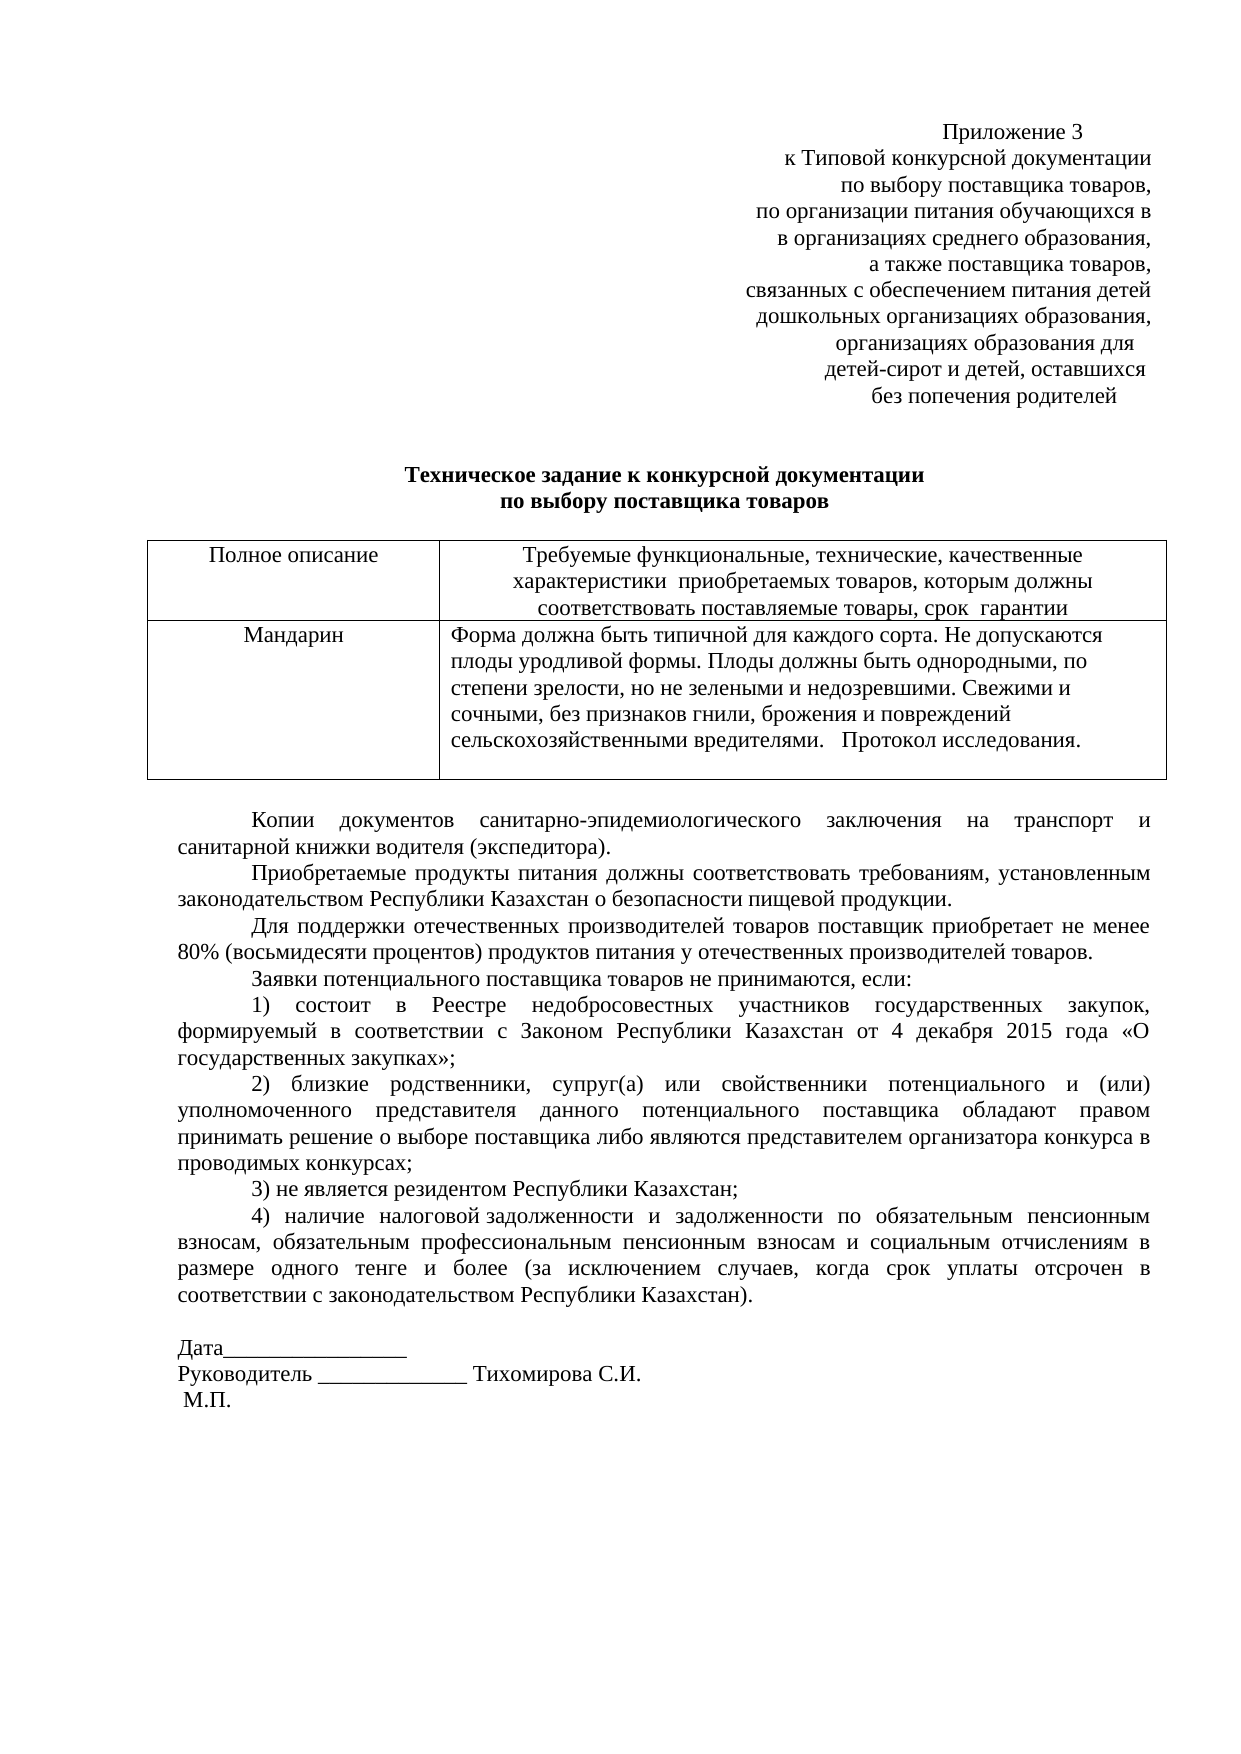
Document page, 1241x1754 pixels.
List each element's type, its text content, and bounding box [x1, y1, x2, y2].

text дошкольных организациях образования, организациях образования для детей-сирот и детей, оставшихся без попечения родителей [177, 303, 1152, 408]
text по выбору поставщика товаров [177, 487, 1152, 513]
text в организациях среднего образования, [177, 223, 1152, 250]
text 4) наличие налоговой задолженности и задолженности по обязательным пенсионным взносам, обязательным профессиональным пенсионным взносам и социальным отчислениям в размере одного тенге и более (за исключением случаев, когда срок уплаты отсрочен в соответствии с законодательством Республики Казахстан). [177, 1202, 1152, 1307]
text Техническое задание к конкурсной документации [177, 461, 1152, 487]
text 1) состоит в Реестре недобросовестных участников государственных закупок, формируемый в соответствии с Законом Республики Казахстан от 4 декабря 2015 года «О государственных закупках»; [177, 991, 1152, 1070]
table_header Полное описание [148, 541, 439, 620]
text по организации питания обучающихся в [177, 197, 1152, 223]
text Заявки потенциального поставщика товаров не принимаются, если: [177, 964, 1152, 991]
text 2) близкие родственники, супруг(а) или свойственники потенциального и (или) уполномоченного представителя данного потенциального поставщика обладают правом принимать решение о выборе поставщика либо являются представителем организатора конкурса в проводимых конкурсах; [177, 1070, 1152, 1175]
text Дата________________ [177, 1333, 1152, 1360]
text М.П. [177, 1386, 1152, 1413]
text 3) не является резидентом Республики Казахстан; [177, 1175, 1152, 1202]
table_header Требуемые функциональные, технические, качественные характеристики приобретаемых товаров, которым должны соответствовать поставляемые товары, срок гарантии [440, 541, 1166, 620]
table_cell Форма должна быть типичной для каждого сорта. Не допускаются плоды уродливой формы. Плоды должны быть однородными, по степени зрелости, но не зелеными и недозревшими. Свежими и сочными, без признаков гнили, брожения и повреждений сельскохозяйственными вредителями. Протокол исследования. [440, 621, 1166, 779]
text связанных с обеспечением питания детей [177, 276, 1152, 303]
text а также поставщика товаров, [177, 250, 1152, 276]
text Приобретаемые продукты питания должны соответствовать требованиям, установленным законодательством Республики Казахстан о безопасности пищевой продукции. [177, 859, 1152, 912]
text Приложение 3 к Типовой конкурсной документации по выбору поставщика товаров, [177, 118, 1152, 197]
table_cell Мандарин [148, 621, 439, 779]
text Руководитель _____________ Тихомирова С.И. [177, 1360, 1152, 1386]
text Для поддержки отечественных производителей товаров поставщик приобретает не менее 80% (восьмидесяти процентов) продуктов питания у отечественных производителей товаров. [177, 912, 1152, 964]
text Копии документов санитарно-эпидемиологического заключения на транспорт и санитарной книжки водителя (экспедитора). [177, 806, 1152, 859]
